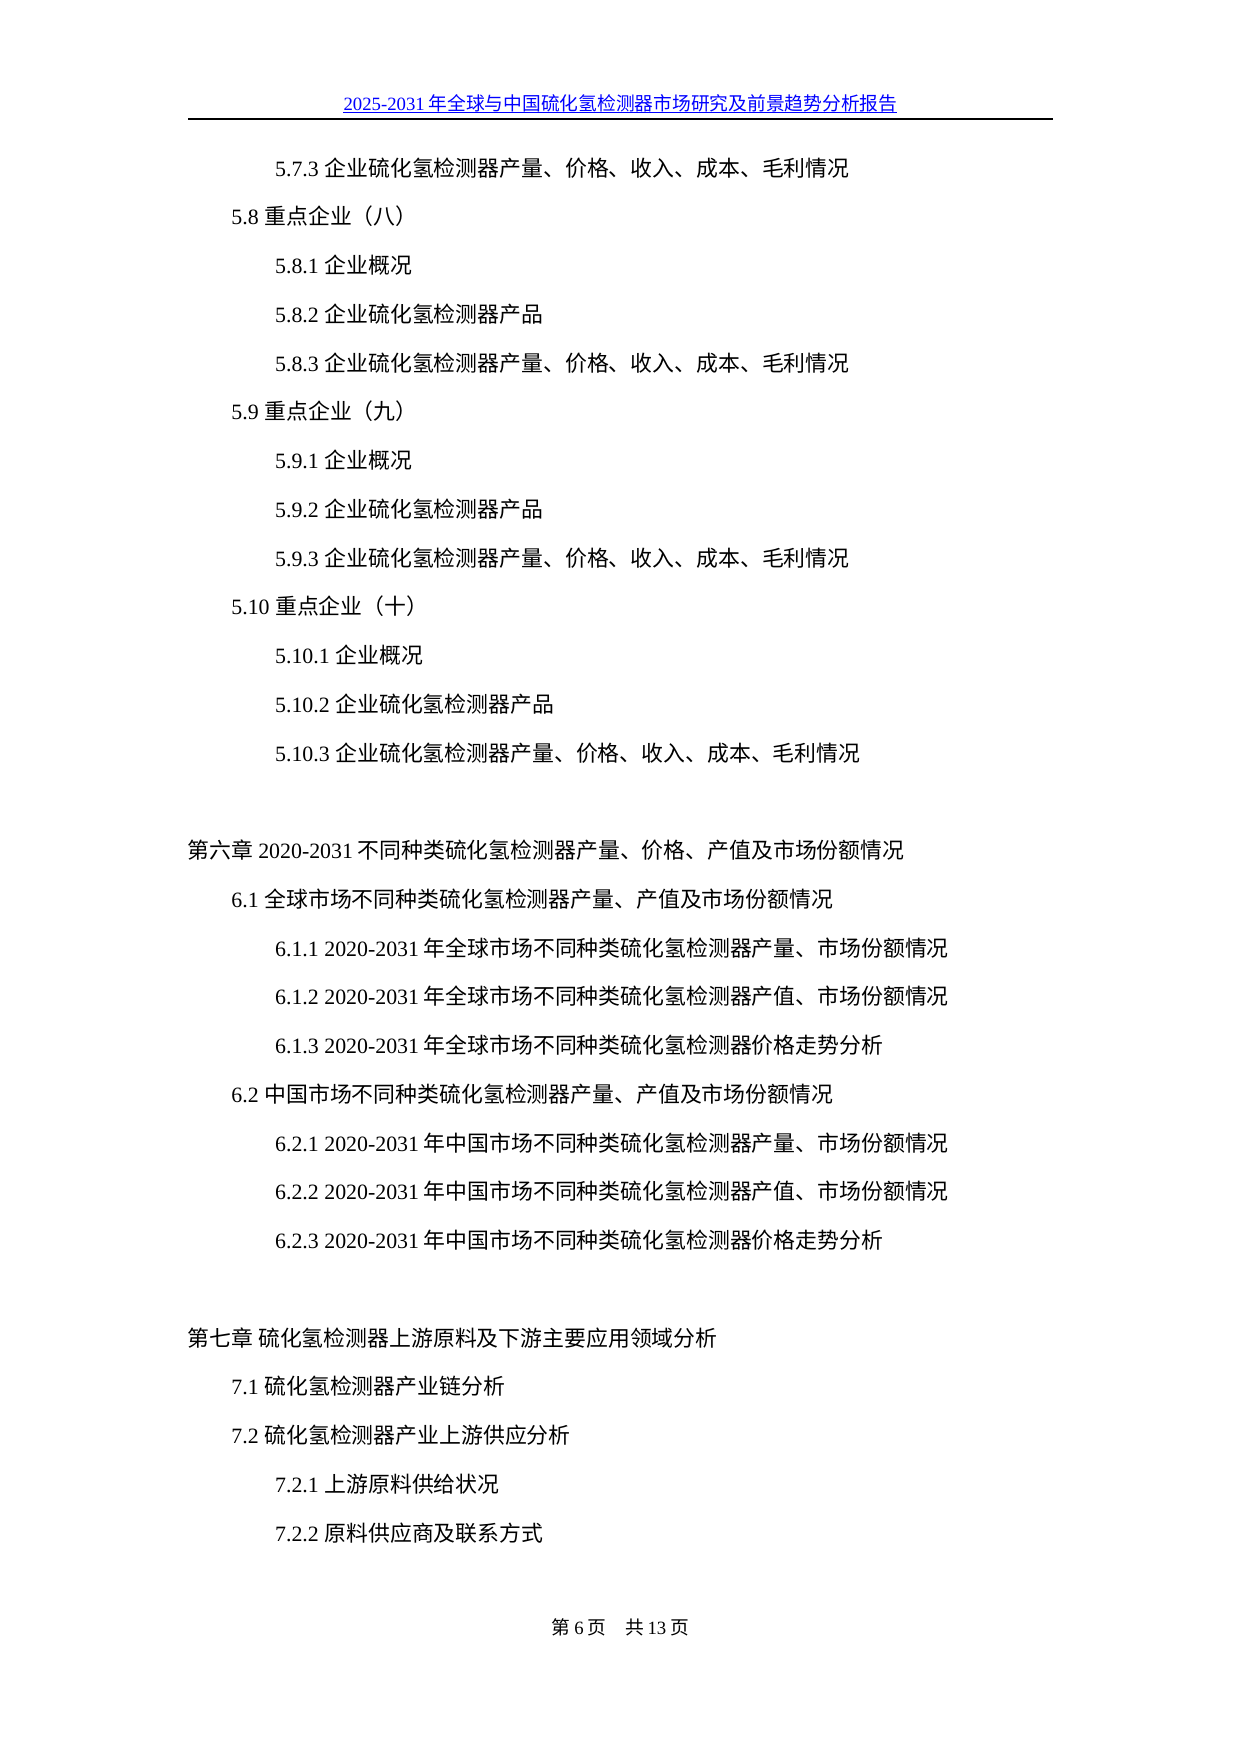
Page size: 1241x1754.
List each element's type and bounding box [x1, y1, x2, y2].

text [187, 150, 1053, 1548]
